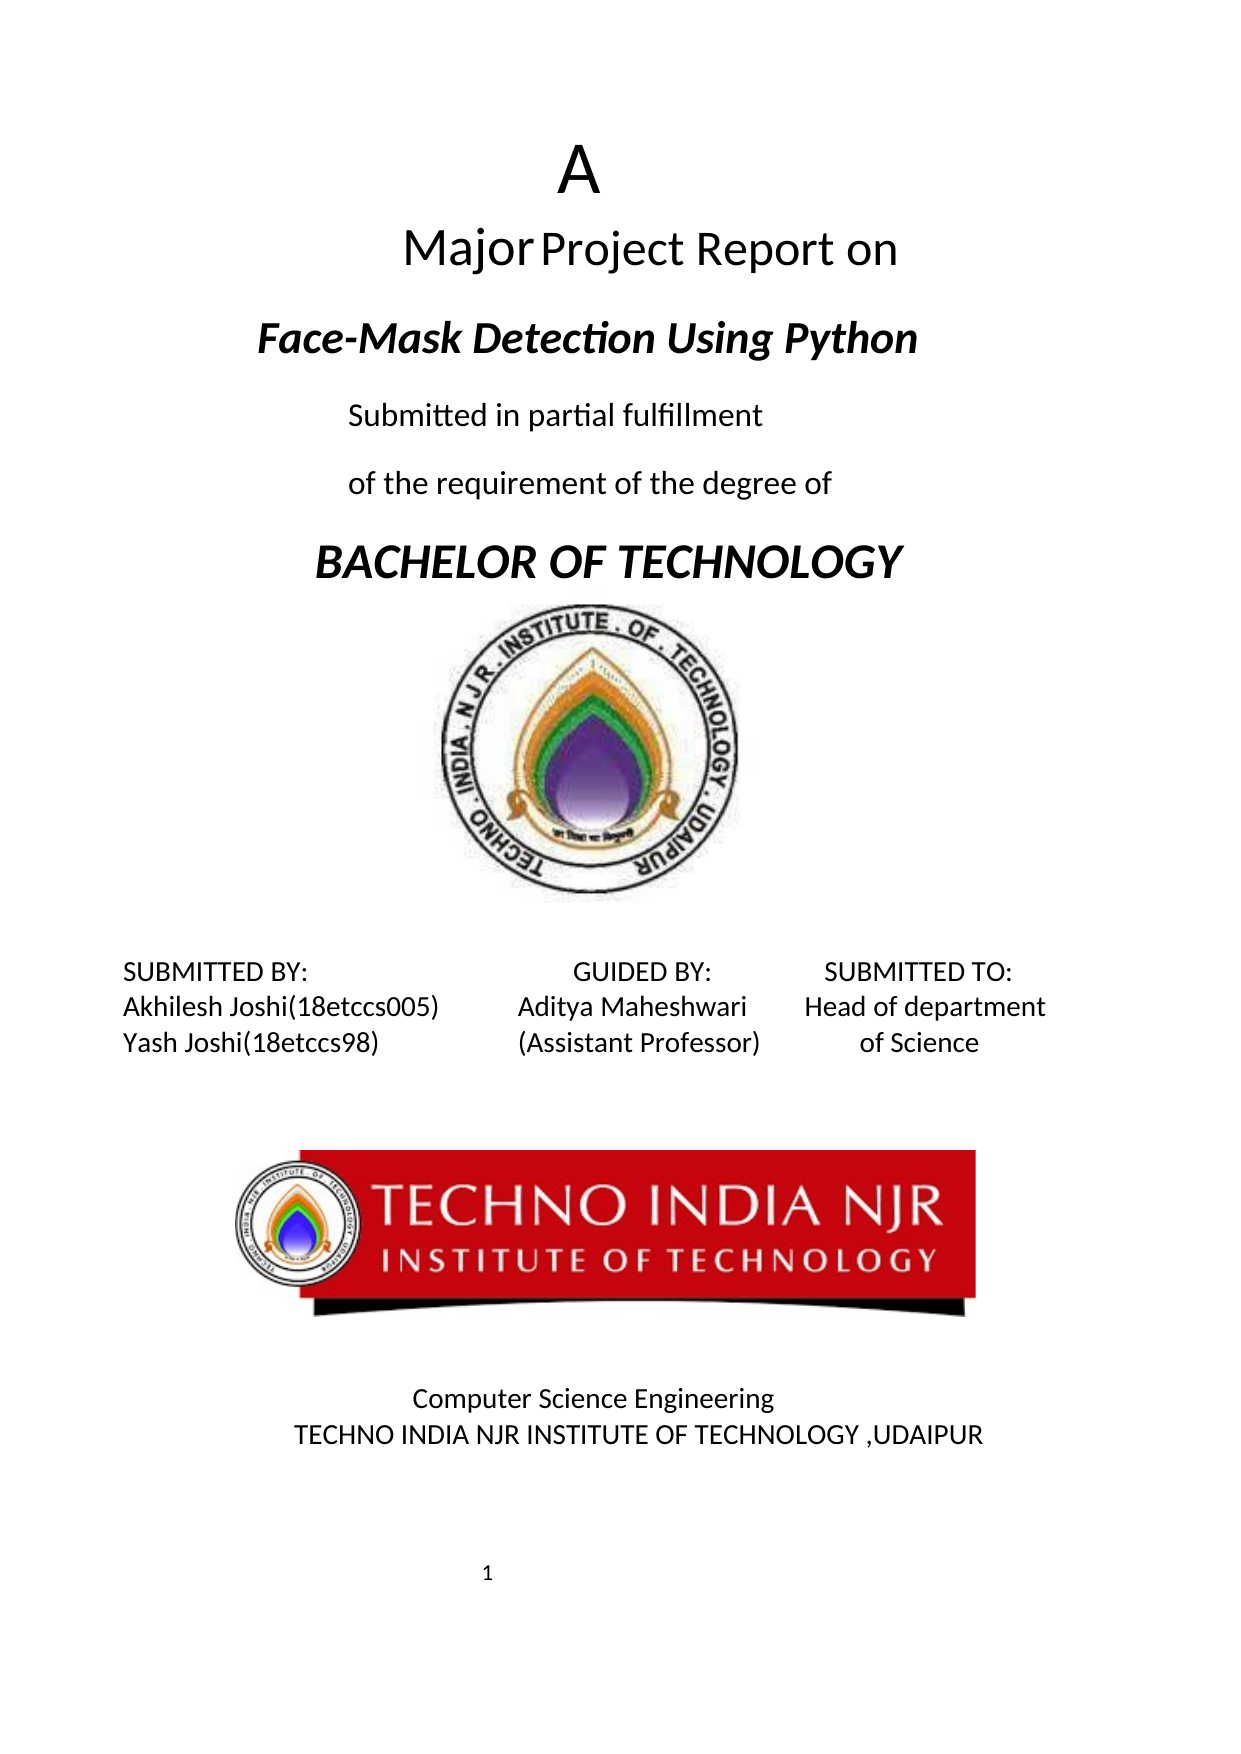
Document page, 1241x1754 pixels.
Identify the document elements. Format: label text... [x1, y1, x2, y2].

text Face-Mask Detection Using Python [123, 309, 1140, 365]
text Akhilesh Joshi(18etccs005) Aditya Maheshwari Head of department [123, 988, 1140, 1024]
text TECHNO INDIA NJR INSTITUTE OF TECHNOLOGY ,UDAIPUR [123, 1416, 1140, 1451]
text Submitted in partial fulfillment [123, 394, 1140, 435]
text SUBMITTED BY: GUIDED BY: SUBMITTED TO: [123, 953, 1140, 988]
text Yash Joshi(18etccs98) (Assistant Professor) of Science [123, 1024, 1140, 1060]
picture [235, 1150, 976, 1317]
text Computer Science Engineering [123, 1380, 1140, 1416]
text A [123, 121, 1140, 212]
text of the requirement of the degree of [273, 462, 1140, 503]
text BACHELOR OF TECHNOLOGY [123, 529, 1140, 591]
picture [419, 590, 763, 918]
text Major Project Report on [123, 212, 1140, 278]
